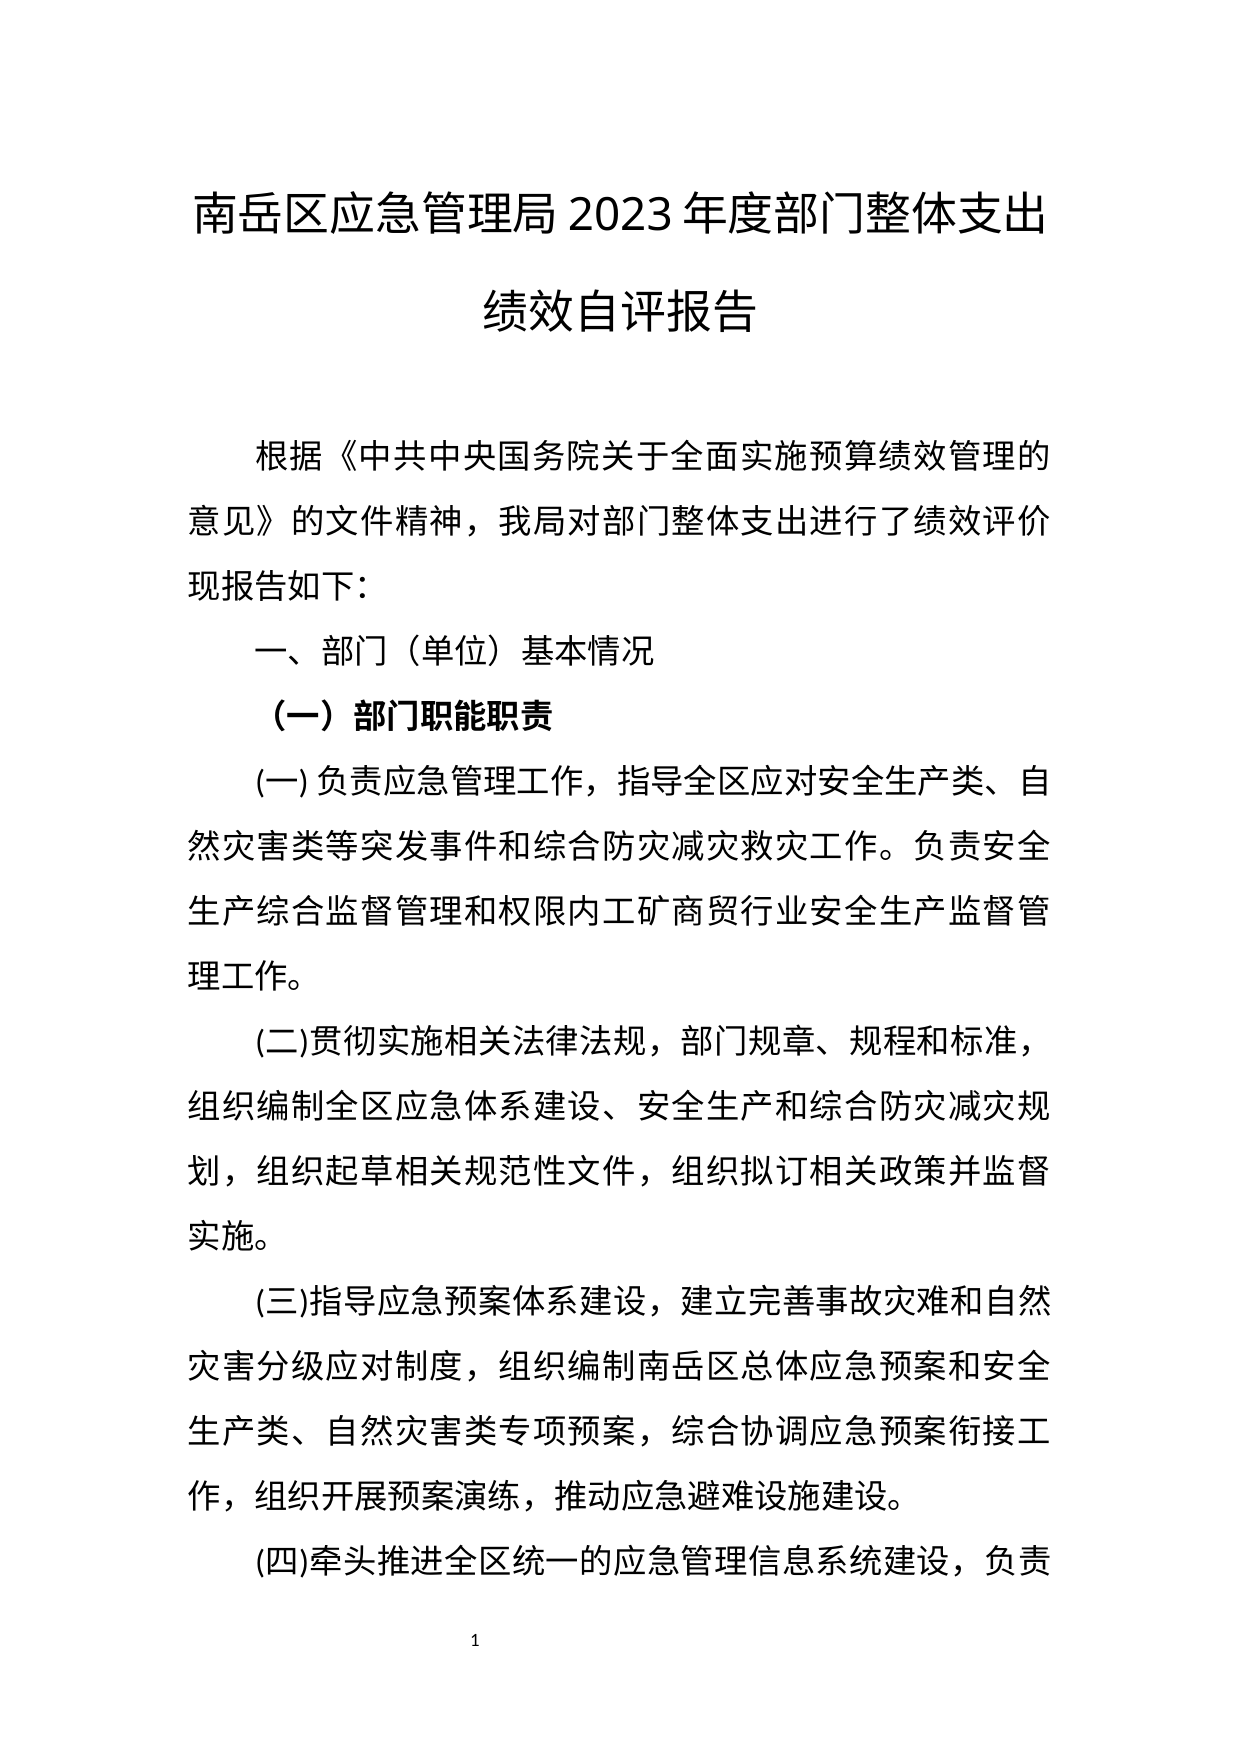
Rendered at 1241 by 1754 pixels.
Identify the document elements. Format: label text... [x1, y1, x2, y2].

text (一) 负责应急管理工作，指导全区应对安全生产类、自然灾害类等突发事件和综合防灾减灾救灾工作。负责安全生产综合监督管理和权限内工矿商贸行业安全生产监督管理工作。 [187, 747, 1053, 1007]
text 南岳区应急管理局2023年度部门整体支出绩效自评报告 [187, 162, 1053, 357]
text 一、部门（单位）基本情况 [187, 617, 1053, 682]
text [187, 1527, 1053, 1592]
text 根据《中共中央国务院关于全面实施预算绩效管理的意见》的文件精神，我局对部门整体支出进行了绩效评价，现报告如下： [187, 422, 1053, 617]
text (二)贯彻实施相关法律法规，部门规章、规程和标准，组织编制全区应急体系建设、安全生产和综合防灾减灾规划，组织起草相关规范性文件，组织拟订相关政策并监督实施。 [187, 1007, 1053, 1267]
text (三)指导应急预案体系建设，建立完善事故灾难和自然灾害分级应对制度，组织编制南岳区总体应急预案和安全生产类、自然灾害类专项预案，综合协调应急预案衔接工作，组织开展预案演练，推动应急避难设施建设。 [187, 1267, 1053, 1527]
text （一）部门职能职责 [187, 682, 1053, 747]
